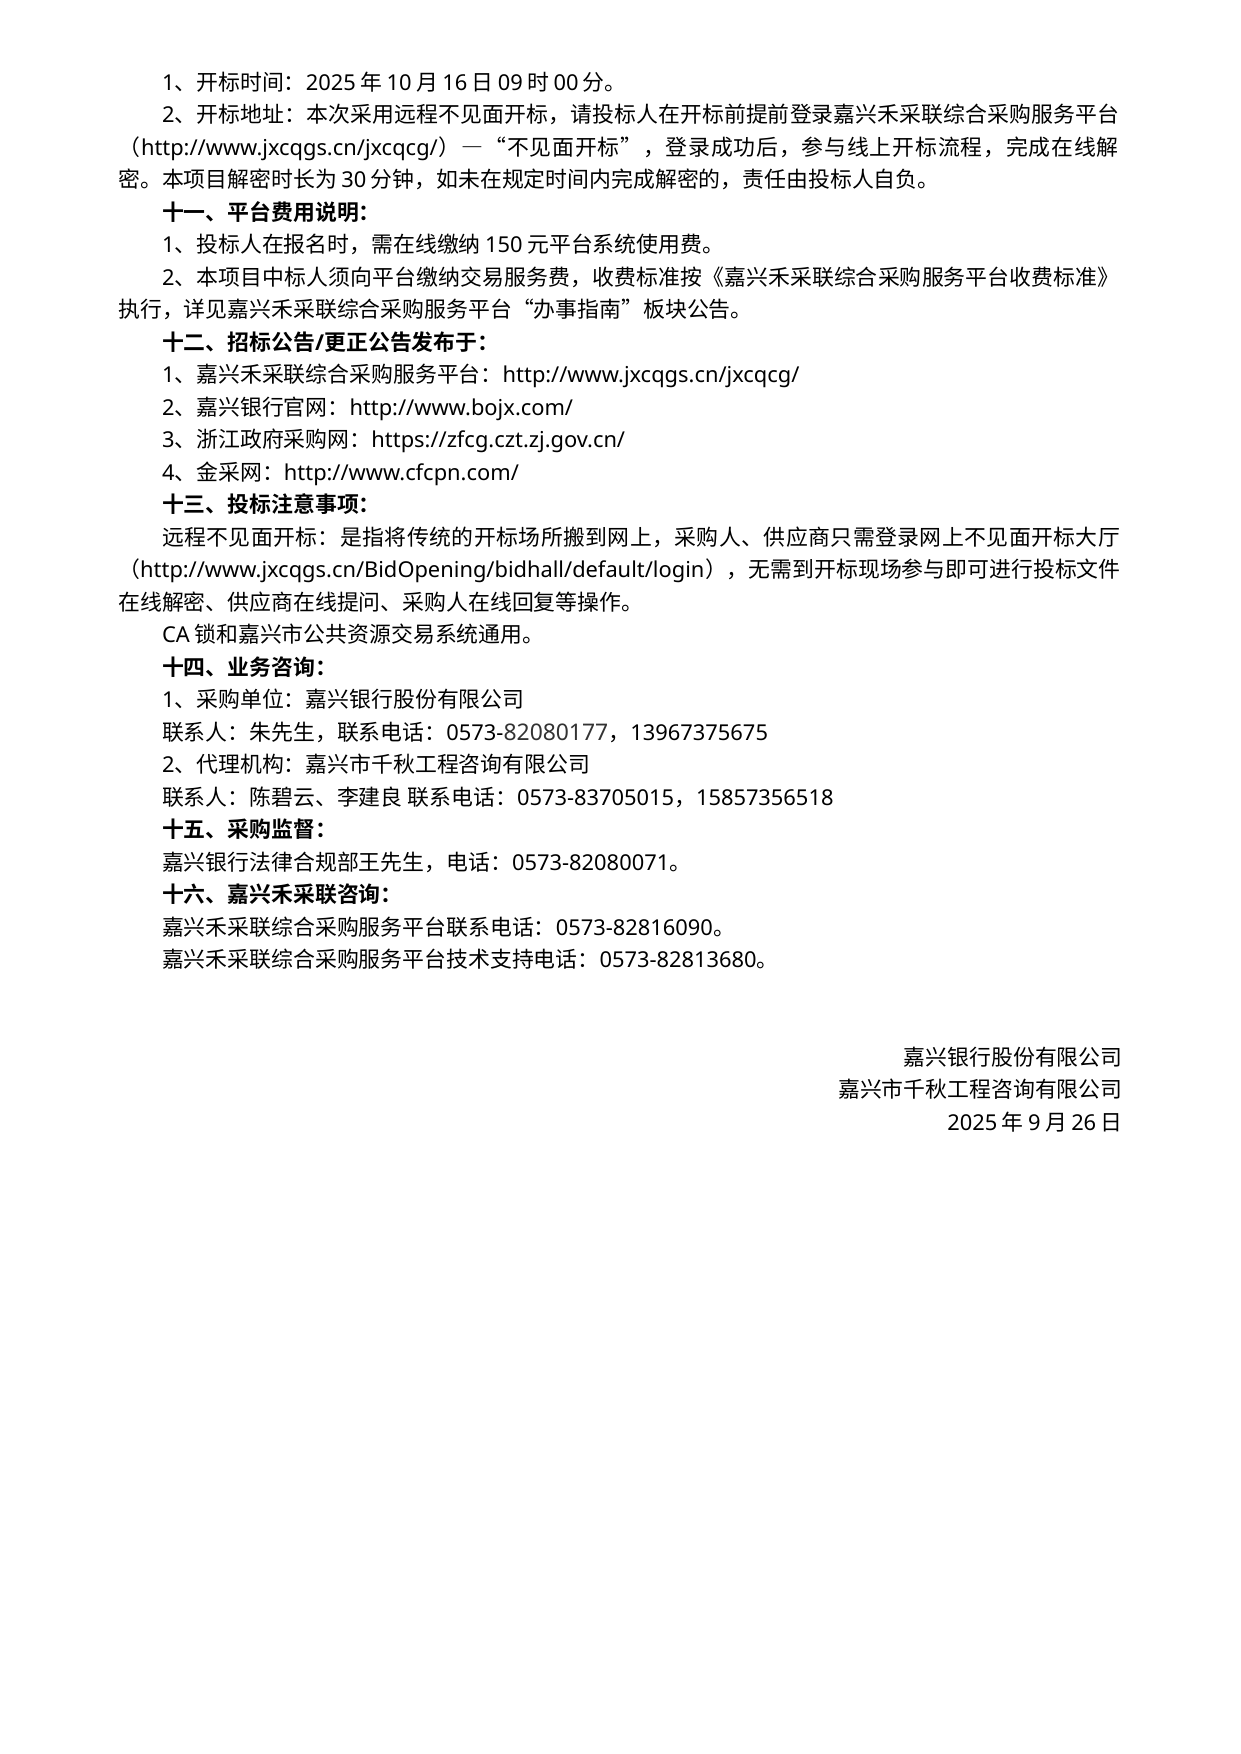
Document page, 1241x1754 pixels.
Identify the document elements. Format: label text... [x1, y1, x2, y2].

text 4、金采网：http://www.cfcpn.com/ [118, 454, 1122, 487]
text 十六、嘉兴禾采联咨询： [118, 877, 1122, 909]
text 远程不见面开标：是指将传统的开标场所搬到网上，采购人、供应商只需登录网上不见面开标大厅（http://www.jxcqgs.cn/BidOpening/bidhall/default/login），无需到开标现场参与即可进行投标文件在线解密、供应商在线提问、采购人在线回复等操作。 [118, 519, 1122, 617]
text 嘉兴禾采联综合采购服务平台联系电话：0573-82816090。 [118, 909, 1122, 942]
text 十三、投标注意事项： [118, 487, 1122, 519]
text 十四、业务咨询： [118, 649, 1122, 682]
text 3、浙江政府采购网：https://zfcg.czt.zj.gov.cn/ [118, 422, 1122, 454]
text 嘉兴银行法律合规部王先生，电话：0573-82080071。 [118, 844, 1122, 877]
text 嘉兴禾采联综合采购服务平台技术支持电话：0573-82813680。 [118, 942, 1122, 974]
text 2、开标地址：本次采用远程不见面开标，请投标人在开标前提前登录嘉兴禾采联综合采购服务平台（http://www.jxcqgs.cn/jxcqcg/）—“不见面开标”，登录成功后，参与线上开标流程，完成在线解密。本项目解密时长为30分钟，如未在规定时间内完成解密的，责任由投标人自负。 [118, 97, 1122, 194]
text 十五、采购监督： [118, 812, 1122, 844]
text 联系人：陈碧云、李建良 联系电话：0573-83705015，15857356518 [118, 779, 1122, 812]
text 2、本项目中标人须向平台缴纳交易服务费，收费标准按《嘉兴禾采联综合采购服务平台收费标准》执行，详见嘉兴禾采联综合采购服务平台“办事指南”板块公告。 [118, 259, 1122, 324]
text 联系人：朱先生，联系电话：0573-82080177，13967375675 [118, 714, 1122, 747]
text 1、嘉兴禾采联综合采购服务平台：http://www.jxcqgs.cn/jxcqcg/ [118, 357, 1122, 389]
text 1、开标时间：2025年10月16日09时00分。 [118, 64, 1122, 97]
text 1、投标人在报名时，需在线缴纳150元平台系统使用费。 [118, 227, 1122, 259]
text 1、采购单位：嘉兴银行股份有限公司 [118, 682, 1122, 714]
text CA锁和嘉兴市公共资源交易系统通用。 [118, 617, 1122, 649]
text 十二、招标公告/更正公告发布于： [118, 324, 1122, 357]
text 嘉兴银行股份有限公司 嘉兴市千秋工程咨询有限公司 [118, 1039, 1122, 1104]
text 十一、平台费用说明： [118, 194, 1122, 227]
text 2、嘉兴银行官网：http://www.bojx.com/ [118, 389, 1122, 422]
text 2025年9月26日 [118, 1104, 1122, 1137]
text 2、代理机构：嘉兴市千秋工程咨询有限公司 [118, 747, 1122, 779]
